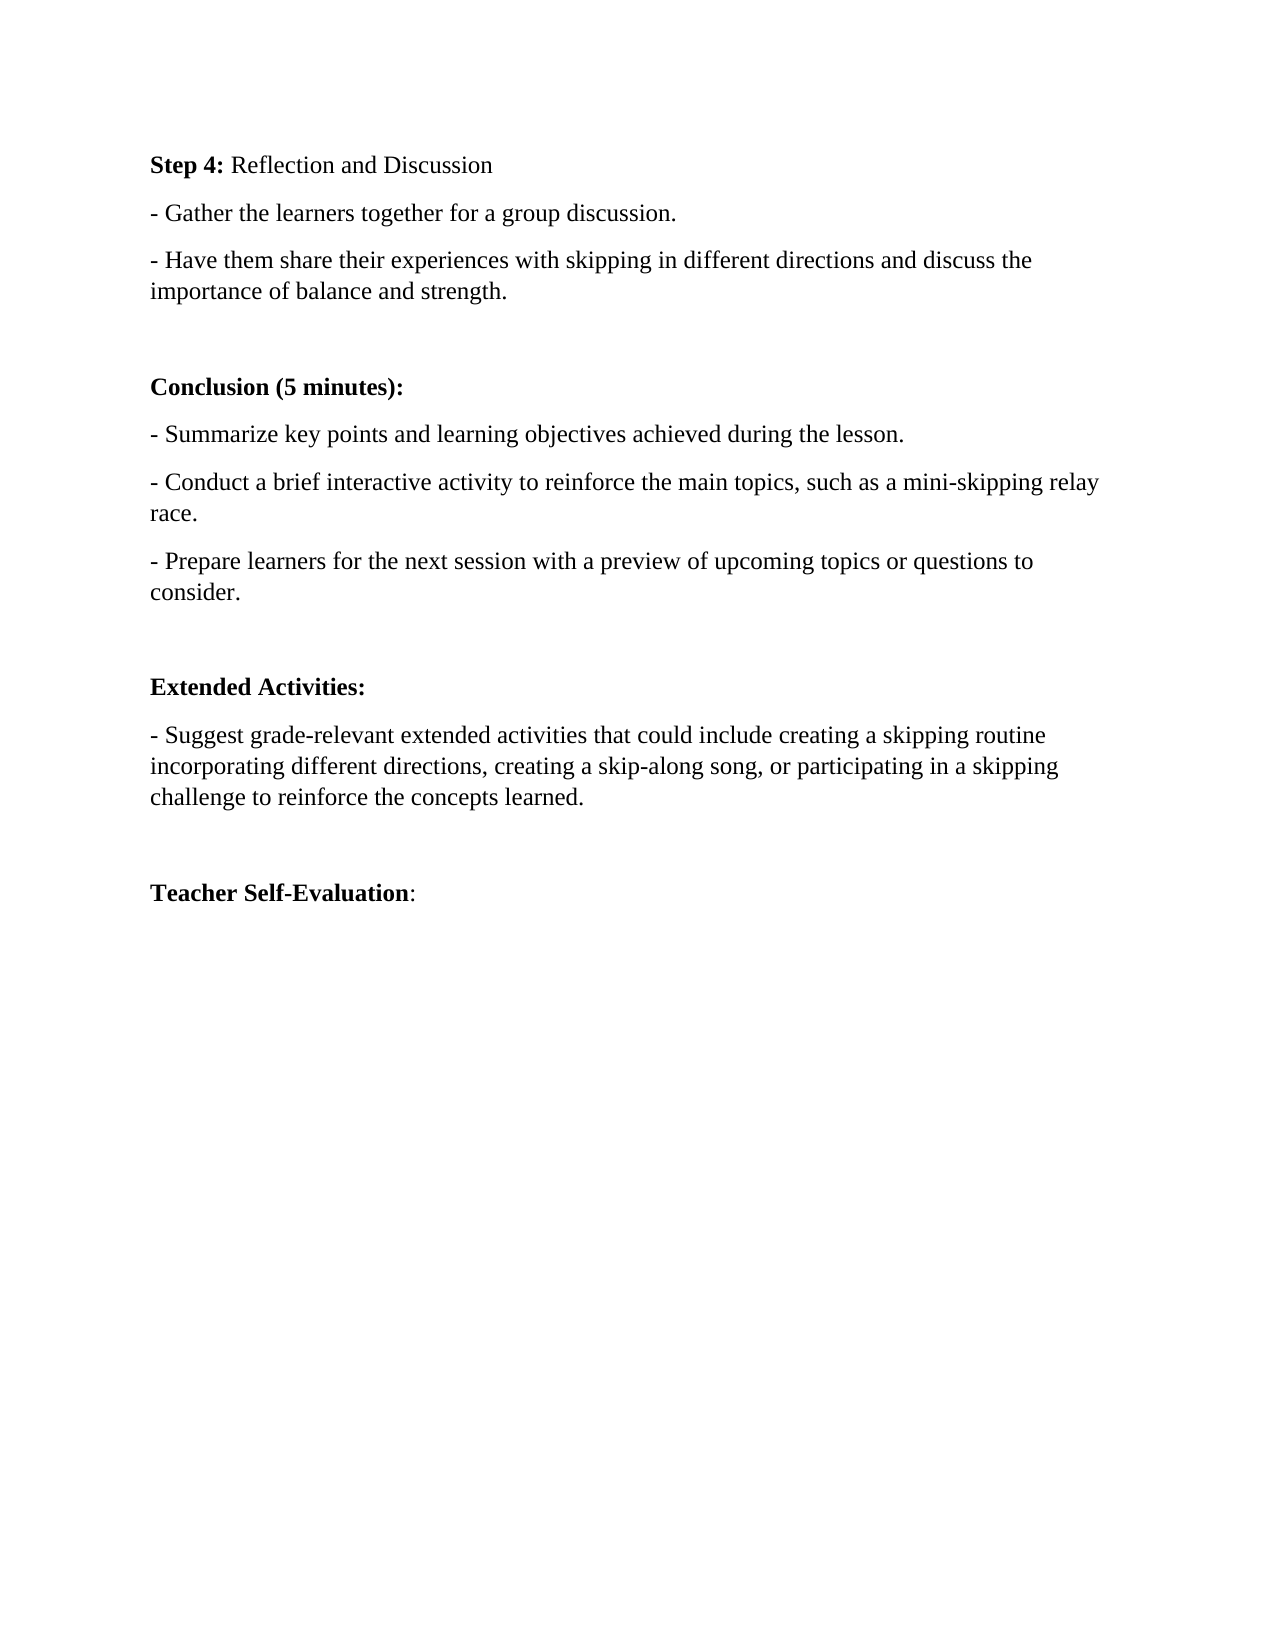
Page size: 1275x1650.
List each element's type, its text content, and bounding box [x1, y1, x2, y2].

text - Conduct a brief interactive activity to reinforce the main topics, such as a mini-skipping relay race. [150, 467, 1125, 527]
text Step 4: Reflection and Discussion [150, 150, 1125, 179]
text - Gather the learners together for a group discussion. [150, 198, 1125, 226]
text - Summarize key points and learning objectives achieved during the lesson. [150, 419, 1125, 448]
text - Have them share their experiences with skipping in different directions and discuss the importance of balance and strength. [150, 245, 1125, 305]
text Extended Activities: [150, 672, 1125, 701]
text Conclusion (5 minutes): [150, 372, 1125, 401]
text Teacher Self-Evaluation: [150, 878, 1125, 906]
text - Suggest grade-relevant extended activities that could include creating a skipping routine incorporating different directions, creating a skip-along song, or participating in a skipping challenge to reinforce the concepts learned. [150, 720, 1125, 811]
text - Prepare learners for the next session with a preview of upcoming topics or questions to consider. [150, 546, 1125, 606]
